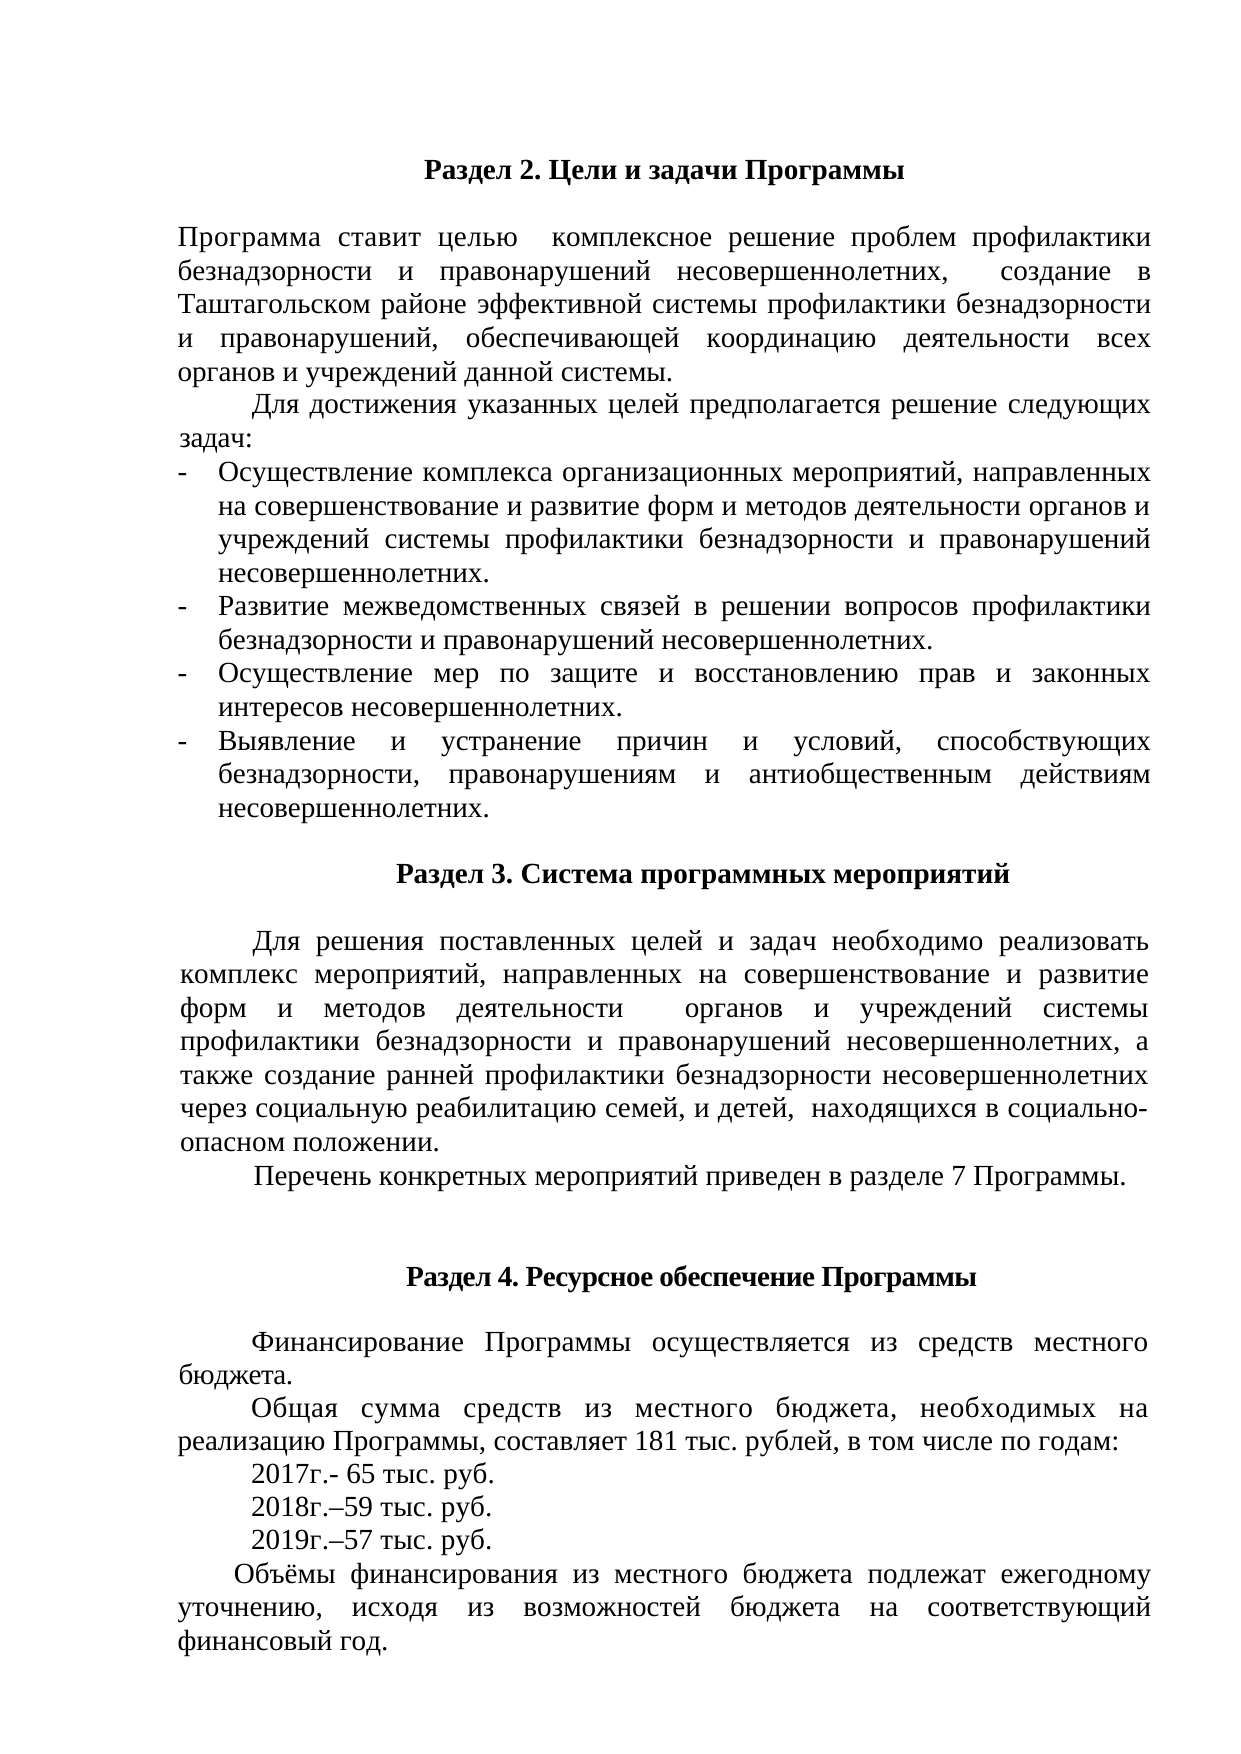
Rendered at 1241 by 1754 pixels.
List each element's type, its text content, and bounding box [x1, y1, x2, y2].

list Развитие межведомственных связей в решении вопросов профилактики безнадзорности и правонарушений несовершеннолетних. [177, 588, 1152, 656]
list Осуществление мер по защите и восстановлению прав и законных интересов несовершеннолетних. [177, 656, 1152, 723]
text Перечень конкретных мероприятий приведен в разделе 7 Программы. [253, 1158, 1152, 1192]
subtitle Раздел 2. Цели и задачи Программы [177, 152, 1152, 186]
text 2018г.–59 тыс. руб. [177, 1490, 1150, 1523]
text Раздел 3. Система программных мероприятий [396, 857, 1152, 890]
list Выявление и устранение причин и условий, способствующих безнадзорности, правонарушениям и антиобщественным действиям несовершеннолетних. [177, 723, 1152, 823]
text Для решения поставленных целей и задач необходимо реализовать комплекс мероприятий, направленных на совершенствование и развитие форм и методов деятельности органов и учреждений системы профилактики безнадзорности и правонарушений несовершеннолетних, а также создание ранней профилактики безнадзорности несовершеннолетних через социальную реабилитацию семей, и детей, находящихся в социально-опасном положении. [180, 923, 1150, 1158]
text Объёмы финансирования из местного бюджета подлежат ежегодному уточнению, исходя из возможностей бюджета на соответствующий финансовый год. [177, 1556, 1152, 1657]
text 2019г.–57 тыс. руб. [177, 1523, 1150, 1556]
text Программа ставит целью комплексное решение проблем профилактики безнадзорности и правонарушений несовершеннолетних, создание в Таштагольском районе эффективной системы профилактики безнадзорности и правонарушений, обеспечивающей координацию деятельности всех органов и учреждений данной системы. [177, 219, 1152, 387]
text Для достижения указанных целей предполагается решение следующих задач: [179, 387, 1152, 454]
text Раздел 4. Ресурсное обеспечение Программы [406, 1259, 1152, 1292]
text 2017г.- 65 тыс. руб. [177, 1457, 1150, 1490]
text Финансирование Программы осуществляется из средств местного бюджета. [178, 1325, 1149, 1391]
list Осуществление комплекса организационных мероприятий, направленных на совершенствование и развитие форм и методов деятельности органов и учреждений системы профилактики безнадзорности и правонарушений несовершеннолетних. [177, 454, 1152, 588]
text Общая сумма средств из местного бюджета, необходимых на реализацию Программы, составляет 181 тыс. рублей, в том числе по годам: [177, 1391, 1150, 1457]
